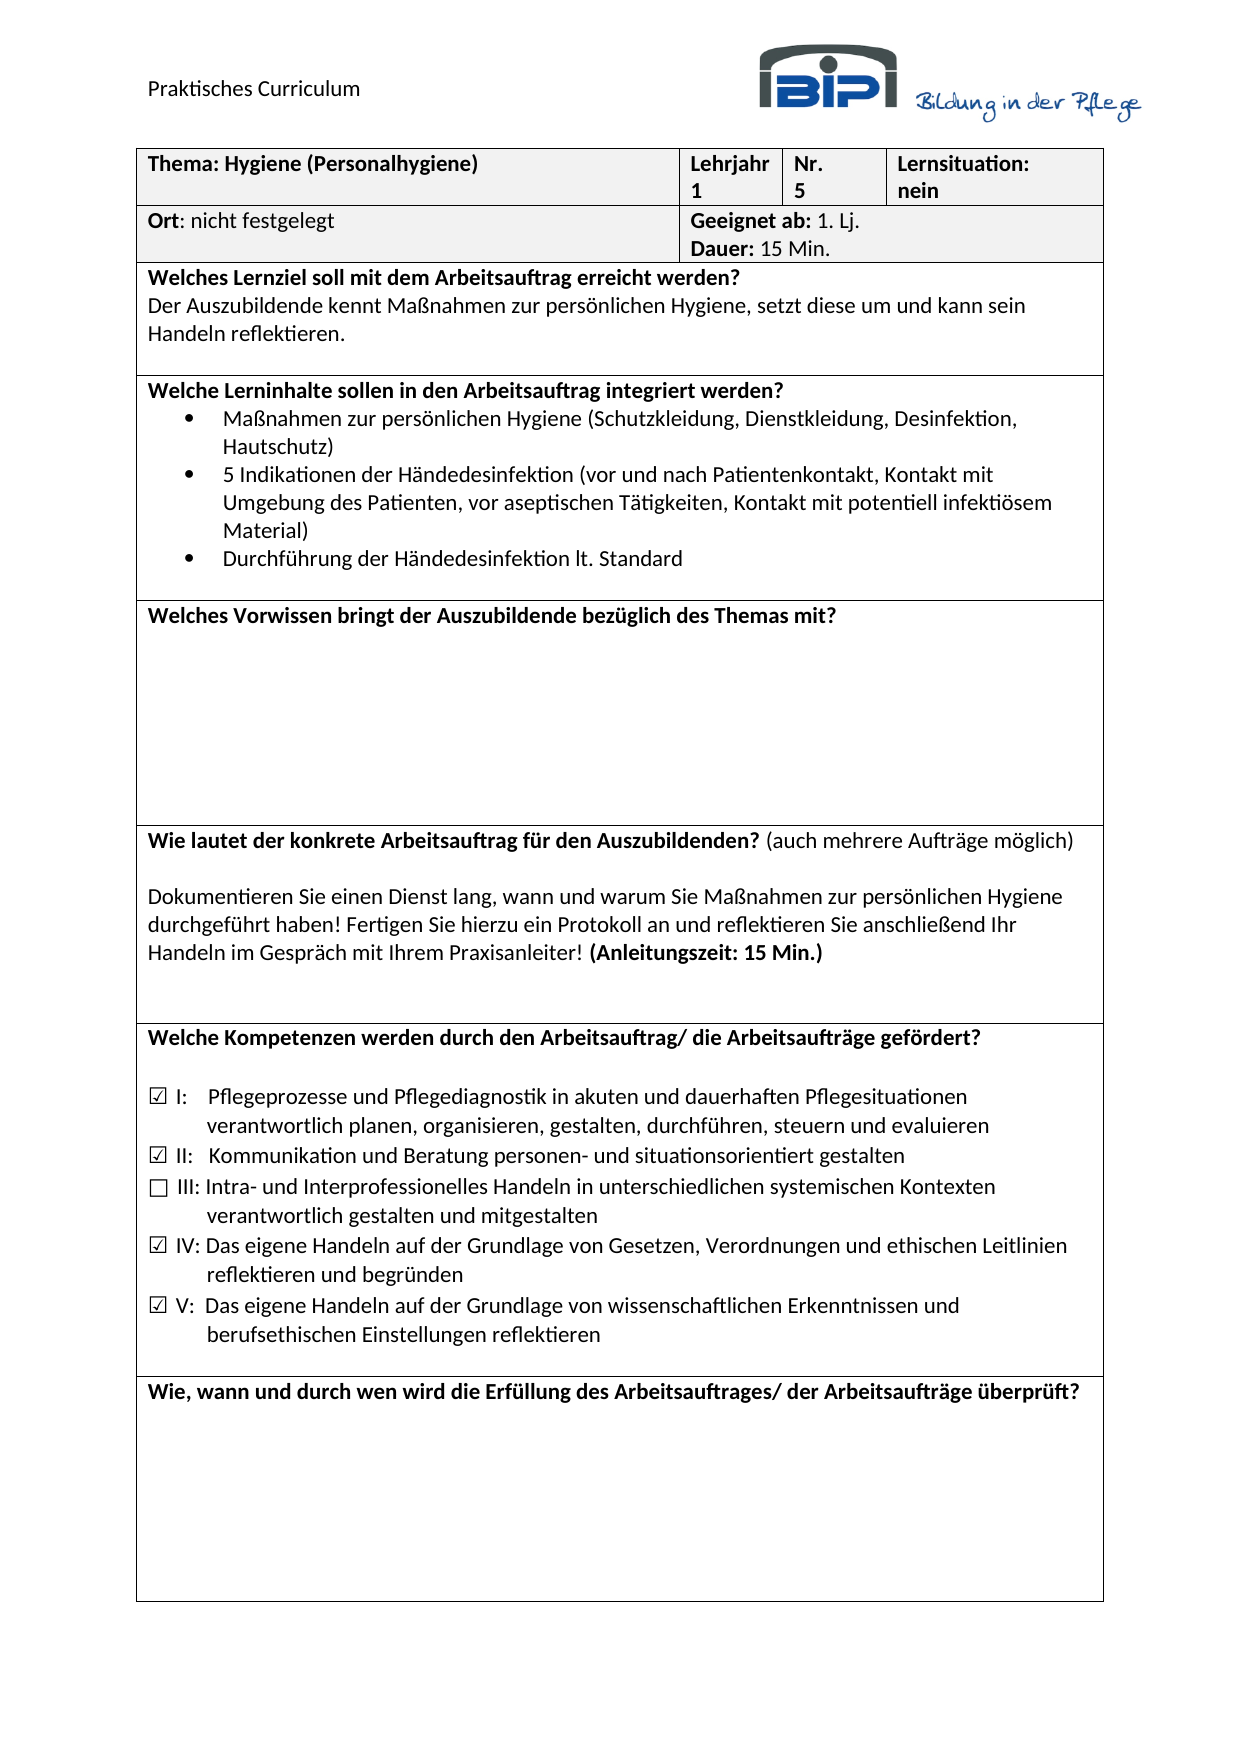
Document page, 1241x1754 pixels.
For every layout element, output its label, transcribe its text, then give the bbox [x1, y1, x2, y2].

table_cell Welches Vorwissen bringt der Auszubildende bezüglich des Themas mit? [137, 601, 1103, 825]
table_header Nr. 5 [783, 149, 886, 205]
table_cell Welches Lernziel soll mit dem Arbeitsauftrag erreicht werden? Der Auszubildende kennt Maßnahmen zur persönlichen Hygiene, setzt diese um und kann sein Handeln reflektieren. [137, 263, 1103, 375]
table_cell Wie, wann und durch wen wird die Erfüllung des Arbeitsauftrages/ der Arbeitsaufträge überprüft? [137, 1377, 1103, 1601]
table_cell Ort: nicht festgelegt [137, 206, 679, 262]
table_header Lehrjahr 1 [680, 149, 782, 205]
table_cell Welche Lerninhalte sollen in den Arbeitsauftrag integriert werden? Maßnahmen zur persönlichen Hygiene (Schutzkleidung, Dienstkleidung, Desinfektion, Hautschutz) 5 Indikationen der Händedesinfektion (vor und nach Patientenkontakt, Kontakt mit Umgebung des Patienten, vor aseptischen Tätigkeiten, Kontakt mit potentiell infektiösem Material) Durchführung der Händedesinfektion lt. Standard [137, 376, 1103, 600]
table_cell Geeignet ab: 1. Lj. Dauer: 15 Min. [680, 206, 1103, 262]
table_cell Welche Kompetenzen werden durch den Arbeitsauftrag/ die Arbeitsaufträge gefördert? ☑ I: Pflegeprozesse und Pflegediagnostik in akuten und dauerhaften Pflegesituationen verantwortlich planen, organisieren, gestalten, durchführen, steuern und evaluieren ☑ II: Kommunikation und Beratung personen- und situationsorientiert gestalten □ III: Intra- und Interprofessionelles Handeln in unterschiedlichen systemischen Kontexten verantwortlich gestalten und mitgestalten ☑ IV: Das eigene Handeln auf der Grundlage von Gesetzen, Verordnungen und ethischen Leitlinien reflektieren und begründen ☑ V: Das eigene Handeln auf der Grundlage von wissenschaftlichen Erkenntnissen und berufsethischen Einstellungen reflektieren [137, 1024, 1103, 1376]
table_cell Wie lautet der konkrete Arbeitsauftrag für den Auszubildenden? (auch mehrere Aufträge möglich) Dokumentieren Sie einen Dienst lang, wann und warum Sie Maßnahmen zur persönlichen Hygiene durchgeführt haben! Fertigen Sie hierzu ein Protokoll an und reflektieren Sie anschließend Ihr Handeln im Gespräch mit Ihrem Praxisanleiter! (Anleitungszeit: 15 Min.) [137, 826, 1103, 1022]
picture [751, 34, 1156, 124]
table_header Lernsituation: nein [887, 149, 1103, 205]
table_header Thema: Hygiene (Personalhygiene) [137, 149, 679, 205]
